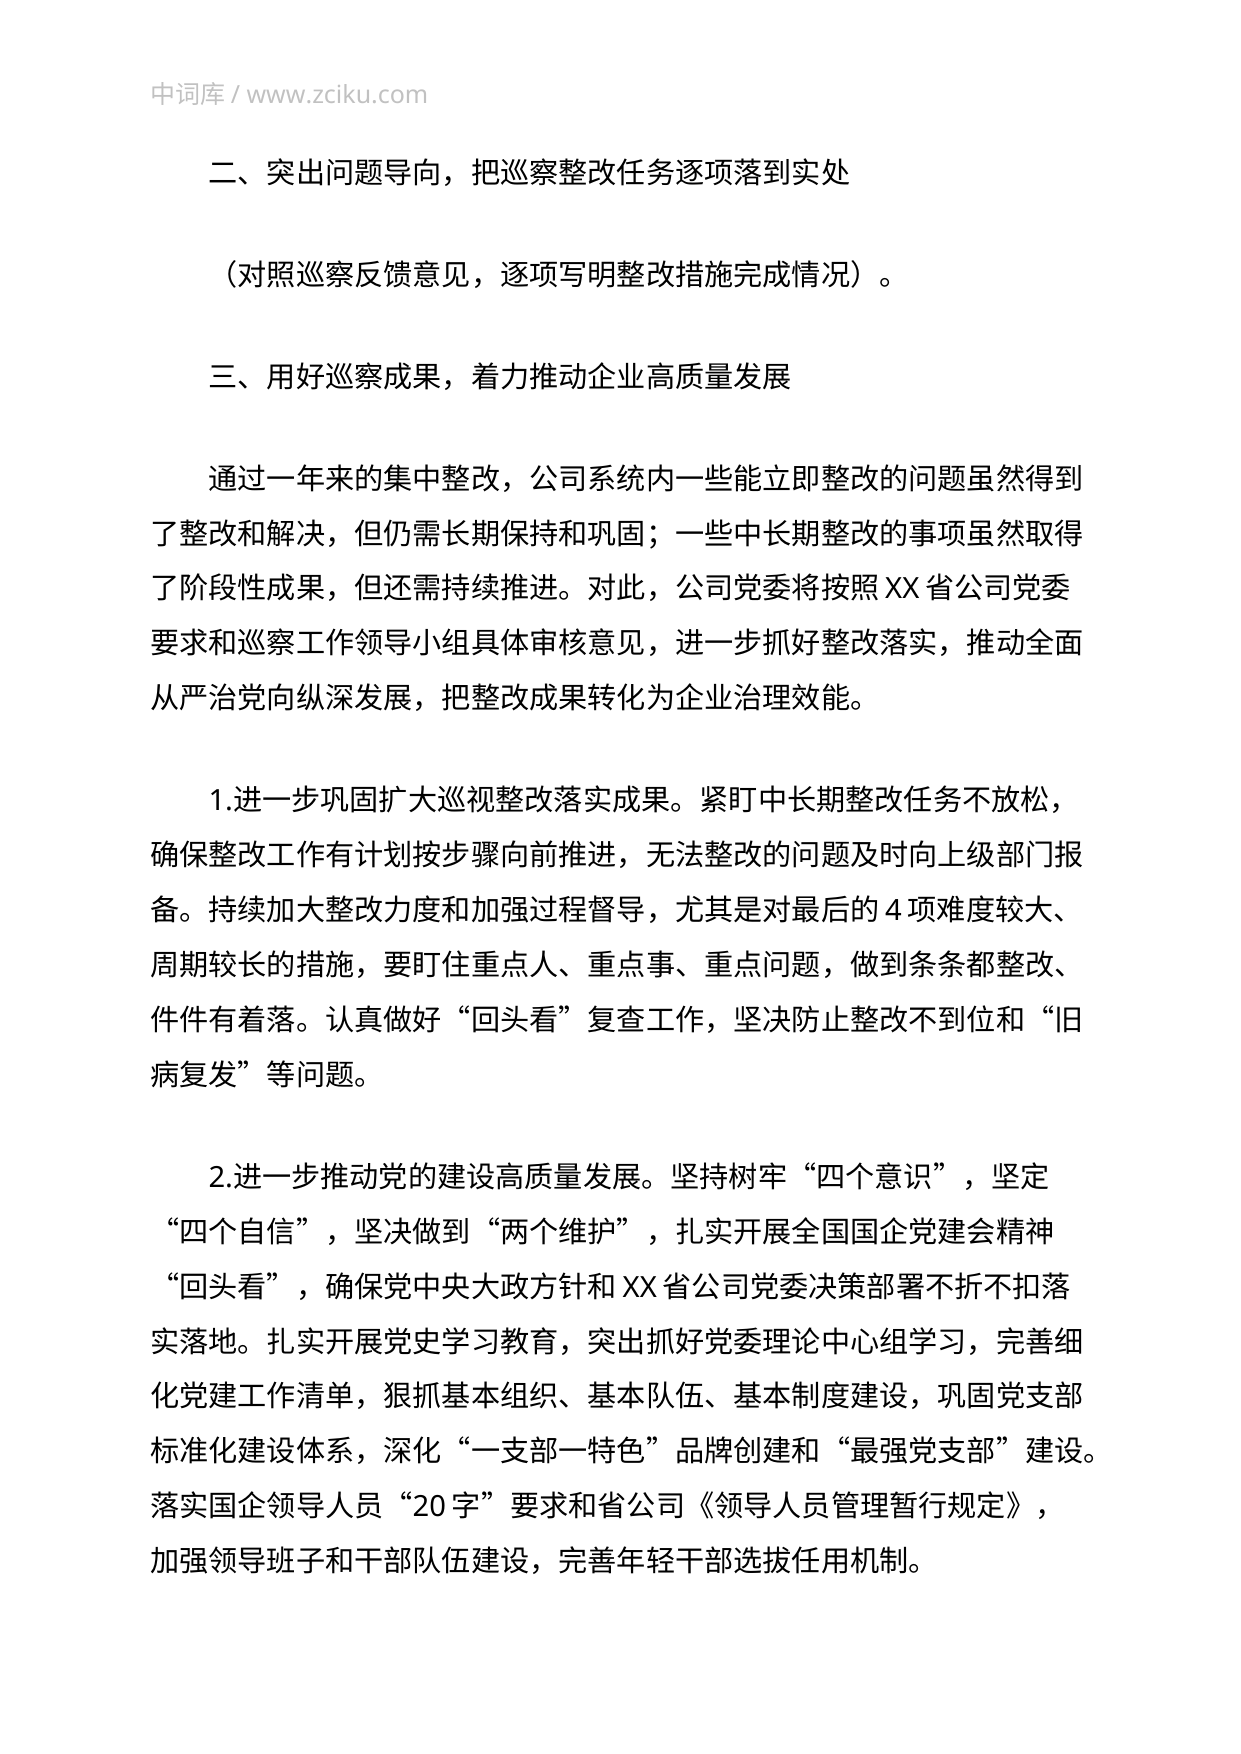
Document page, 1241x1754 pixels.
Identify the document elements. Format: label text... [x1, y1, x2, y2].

text 1.进一步巩固扩大巡视整改落实成果。紧盯中长期整改任务不放松，确保整改工作有计划按步骤向前推进，无法整改的问题及时向上级部门报备。持续加大整改力度和加强过程督导，尤其是对最后的4项难度较大、周期较长的措施，要盯住重点人、重点事、重点问题，做到条条都整改、件件有着落。认真做好“回头看”复查工作，坚决防止整改不到位和“旧病复发”等问题。 [150, 777, 1090, 1094]
text 二、突出问题导向，把巡察整改任务逐项落到实处 [150, 150, 1090, 192]
text 2.进一步推动党的建设高质量发展。坚持树牢“四个意识”，坚定“四个自信”，坚决做到“两个维护”，扎实开展全国国企党建会精神“回头看”，确保党中央大政方针和XX省公司党委决策部署不折不扣落实落地。扎实开展党史学习教育，突出抓好党委理论中心组学习，完善细化党建工作清单，狠抓基本组织、基本队伍、基本制度建设，巩固党支部标准化建设体系，深化“一支部一特色”品牌创建和“最强党支部”建设。落实国企领导人员“20字”要求和省公司《领导人员管理暂行规定》，加强领导班子和干部队伍建设，完善年轻干部选拔任用机制。 [150, 1153, 1090, 1580]
text （对照巡察反馈意见，逐项写明整改措施完成情况）。 [150, 252, 1090, 294]
text 三、用好巡察成果，着力推动企业高质量发展 [150, 353, 1090, 396]
text 通过一年来的集中整改，公司系统内一些能立即整改的问题虽然得到了整改和解决，但仍需长期保持和巩固；一些中长期整改的事项虽然取得了阶段性成果，但还需持续推进。对此，公司党委将按照XX省公司党委要求和巡察工作领导小组具体审核意见，进一步抓好整改落实，推动全面从严治党向纵深发展，把整改成果转化为企业治理效能。 [150, 455, 1090, 717]
